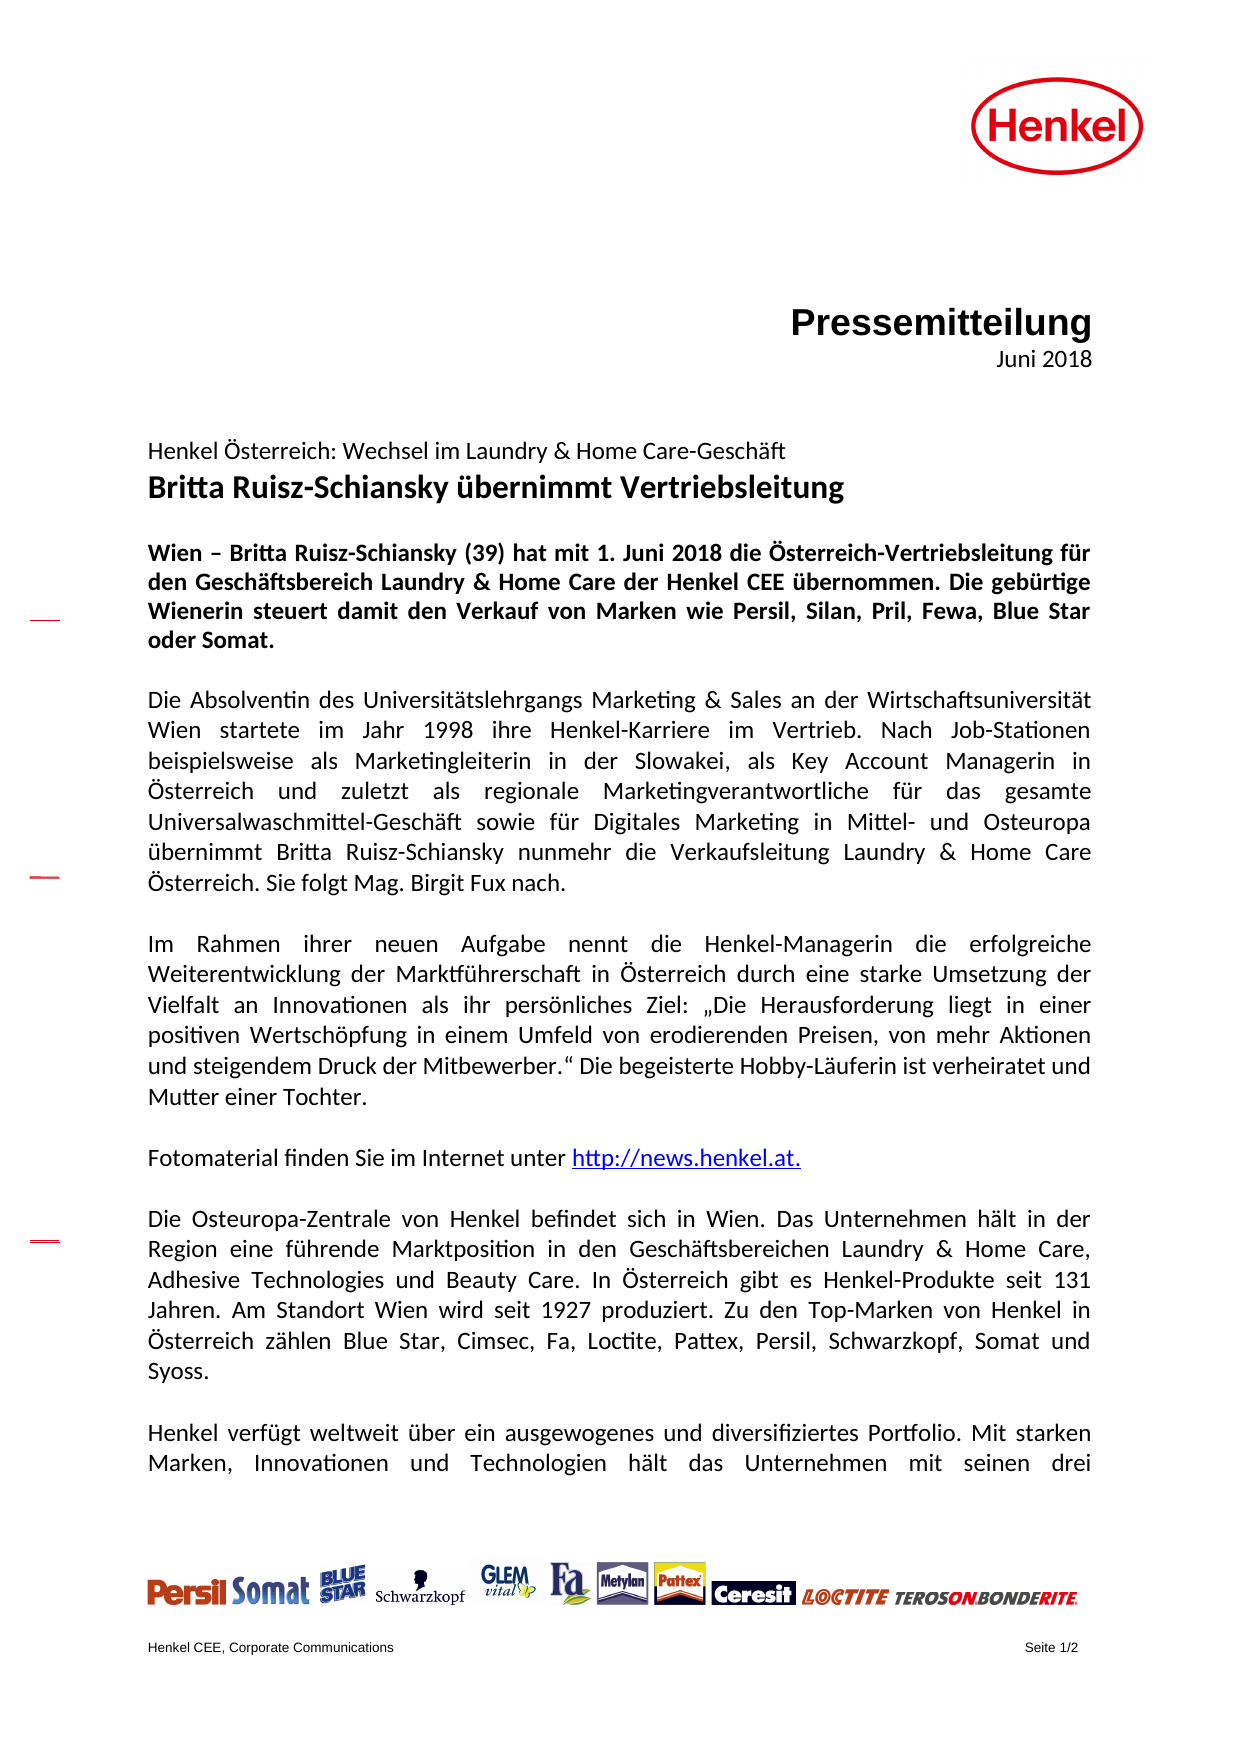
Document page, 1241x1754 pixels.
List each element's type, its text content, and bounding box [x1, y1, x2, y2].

text Juni 2018 [148, 343, 1092, 374]
picture [654, 1562, 706, 1605]
picture [231, 1576, 310, 1605]
picture [895, 1592, 1078, 1605]
text Im Rahmen ihrer neuen Aufgabe nennt die Henkel-Managerin die erfolgreiche Weiterentwicklung der Marktführerschaft in Österreich durch eine starke Umsetzung der Vielfalt an Innovationen als ihr persönliches Ziel: „Die Herausforderung liegt in einer positiven Wertschöpfung in einem Umfeld von erodierenden Preisen, von mehr Aktionen und steigendem Druck der Mitbewerber.“ Die begeisterte Hobby-Läuferin ist verheiratet und Mutter einer Tochter. [148, 928, 1092, 1111]
text Wien – Britta Ruisz-Schiansky (39) hat mit 1. Juni 2018 die Österreich-Vertriebsleitung für den Geschäftsbereich Laundry & Home Care der Henkel CEE übernommen. Die gebürtige Wienerin steuert damit den Verkauf von Marken wie Persil, Silan, Pril, Fewa, Blue Star oder Somat. [148, 538, 1092, 655]
picture [315, 1562, 371, 1605]
text Britta Ruisz-Schiansky übernimmt Vertriebsleitung [148, 466, 1092, 507]
picture [376, 1570, 466, 1605]
text Henkel Österreich: Wechsel im Laundry & Home Care-Geschäft [148, 435, 1092, 466]
picture [471, 1557, 545, 1605]
picture [147, 1579, 226, 1605]
picture [711, 1581, 796, 1605]
text Die Absolventin des Universitätslehrgangs Marketing & Sales an der Wirtschaftsuniversität Wien startete im Jahr 1998 ihre Henkel-Karriere im Vertrieb. Nach Job-Stationen beispielsweise als Marketingleiterin in der Slowakei, als Key Account Managerin in Österreich und zuletzt als regionale Marketingverantwortliche für das gesamte Universalwaschmittel-Geschäft sowie für Digitales Marketing in Mittel- und Osteuropa übernimmt Britta Ruisz-Schiansky nunmehr die Verkaufsleitung Laundry & Home Care Österreich. Sie folgt Mag. Birgit Fux nach. [148, 684, 1092, 897]
text Fotomaterial finden Sie im Internet unter http://news.henkel.at. [148, 1142, 1092, 1172]
text Die Osteuropa-Zentrale von Henkel befindet sich in Wien. Das Unternehmen hält in der Region eine führende Marktposition in den Geschäftsbereichen Laundry & Home Care, Adhesive Technologies und Beauty Care. In Österreich gibt es Henkel-Produkte seit 131 Jahren. Am Standort Wien wird seit 1927 produziert. Zu den Top-Marken von Henkel in Österreich zählen Blue Star, Cimsec, Fa, Loctite, Pattex, Persil, Schwarzkopf, Somat und Syoss. [148, 1203, 1092, 1386]
picture [801, 1589, 890, 1605]
picture [596, 1562, 649, 1605]
picture [961, 61, 1153, 191]
